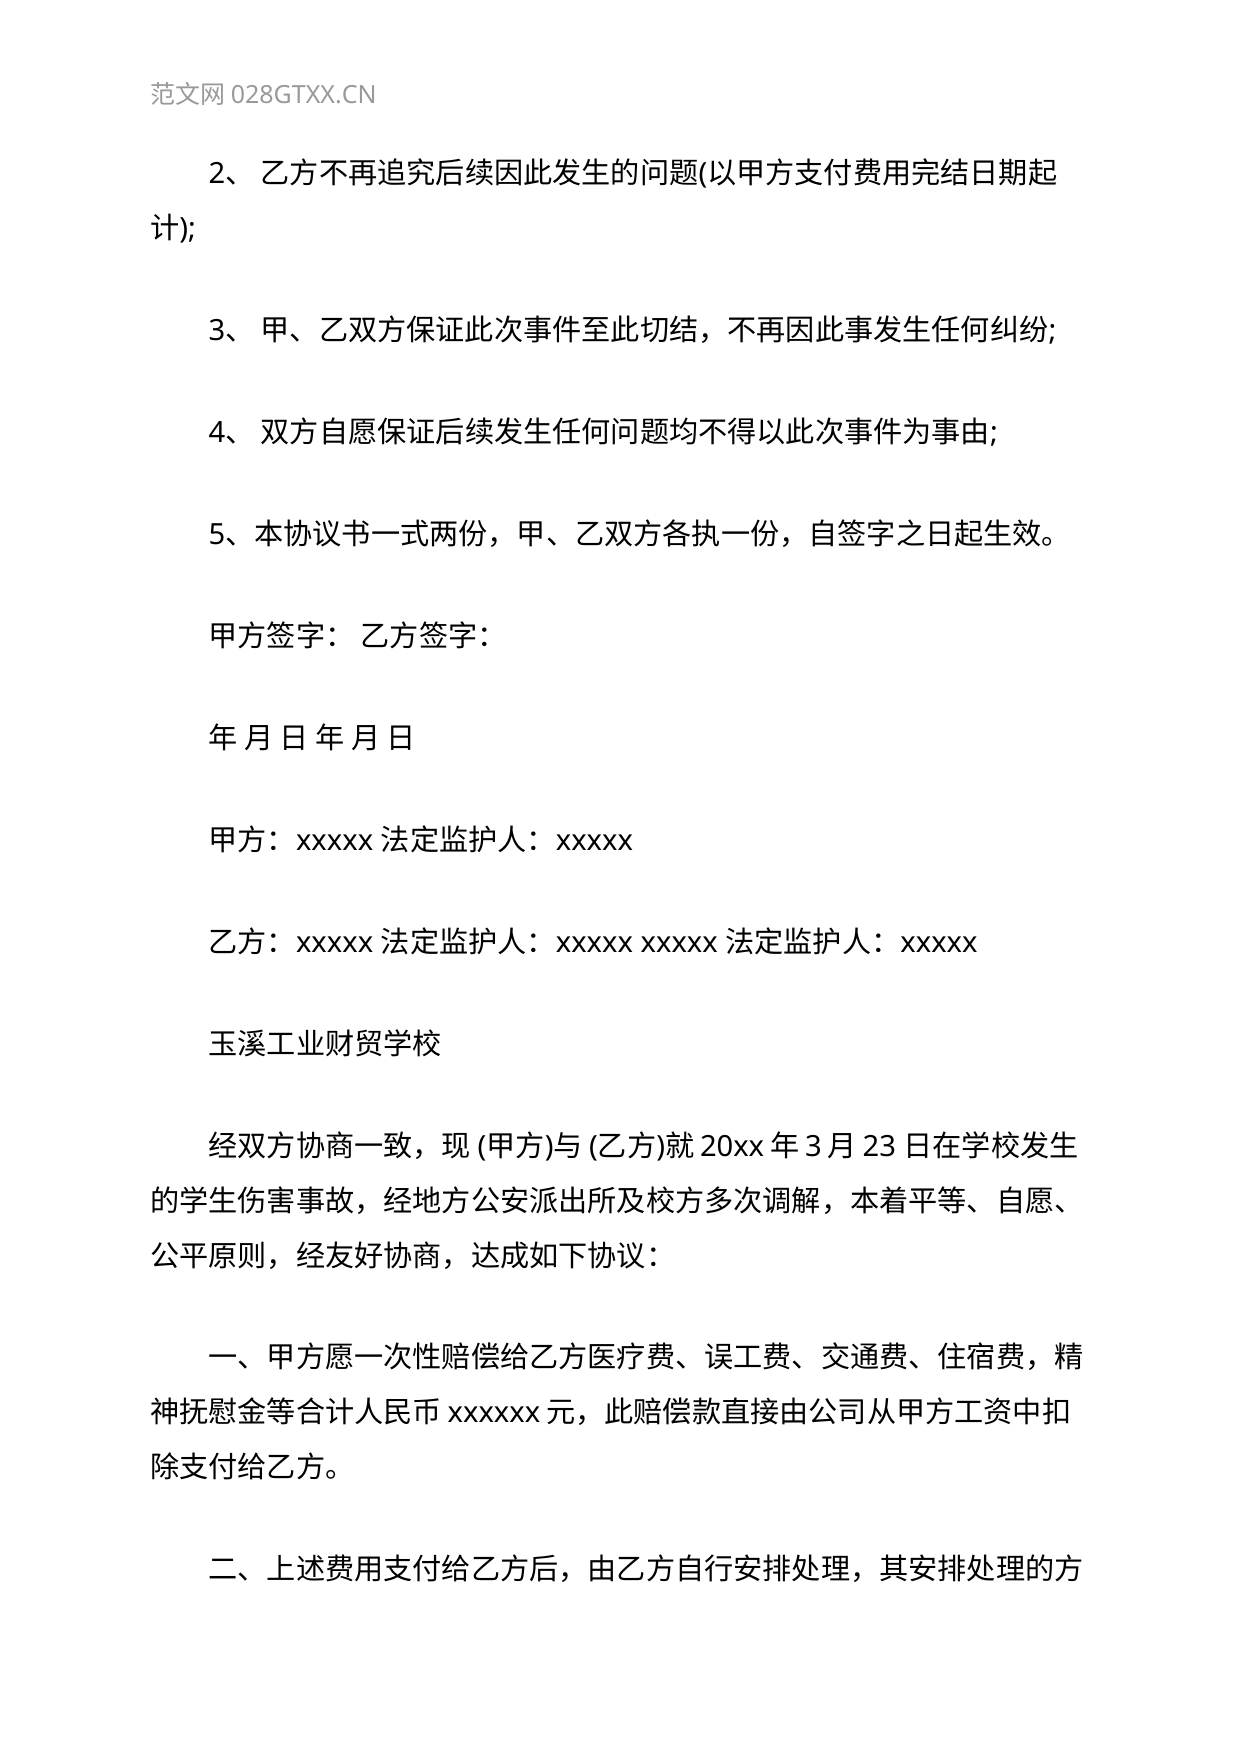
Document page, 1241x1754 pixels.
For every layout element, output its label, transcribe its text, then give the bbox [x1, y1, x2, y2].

text 3、 甲、乙双方保证此次事件至此切结，不再因此事发生任何纠纷; [150, 307, 1090, 349]
text 乙方：xxxxx 法定监护人：xxxxx xxxxx 法定监护人：xxxxx [150, 918, 1090, 961]
text 一、甲方愿一次性赔偿给乙方医疗费、误工费、交通费、住宿费，精神抚慰金等合计人民币xxxxxx元，此赔偿款直接由公司从甲方工资中扣除支付给乙方。 [150, 1334, 1090, 1486]
text 年 月 日 年 月 日 [150, 715, 1090, 757]
text 玉溪工业财贸学校 [150, 1020, 1090, 1063]
text 5、本协议书一式两份，甲、乙双方各执一份，自签字之日起生效。 [150, 511, 1090, 553]
text 甲方签字： 乙方签字： [150, 613, 1090, 655]
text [150, 1546, 1090, 1588]
text 4、 双方自愿保证后续发生任何问题均不得以此次事件为事由; [150, 409, 1090, 451]
text 甲方：xxxxx 法定监护人：xxxxx [150, 816, 1090, 859]
text 2、 乙方不再追究后续因此发生的问题(以甲方支付费用完结日期起计); [150, 150, 1090, 247]
text 经双方协商一致，现 (甲方)与 (乙方)就20xx年3月23 日在学校发生的学生伤害事故，经地方公安派出所及校方多次调解，本着平等、自愿、公平原则，经友好协商，达成如下协议： [150, 1122, 1090, 1274]
